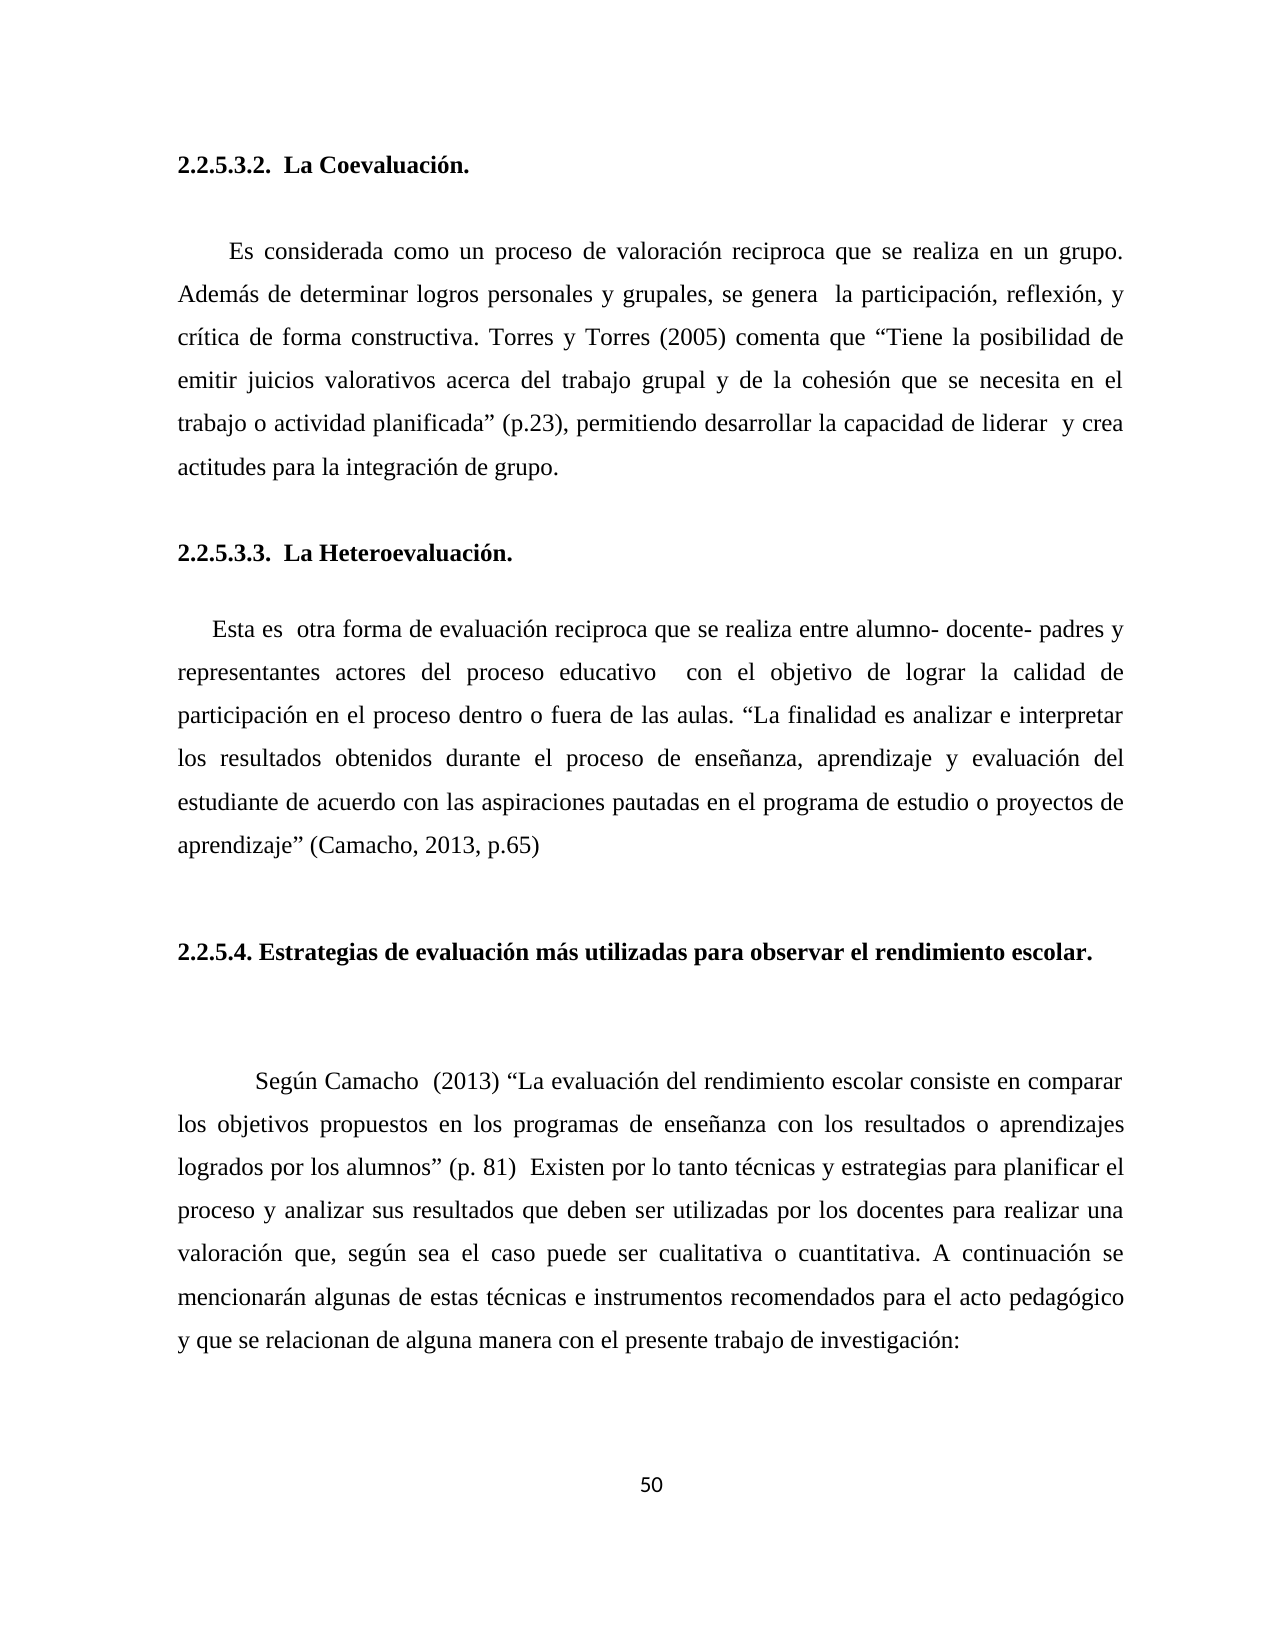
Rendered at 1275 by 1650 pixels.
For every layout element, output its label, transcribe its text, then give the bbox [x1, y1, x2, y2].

text Según Camacho (2013) “La evaluación del rendimiento escolar consiste en comparar los objetivos propuestos en los programas de enseñanza con los resultados o aprendizajes logrados por los alumnos” (p. 81) Existen por lo tanto técnicas y estrategias para planificar el proceso y analizar sus resultados que deben ser utilizadas por los docentes para realizar una valoración que, según sea el caso puede ser cualitativa o cuantitativa. A continuación se mencionarán algunas de estas técnicas e instrumentos recomendados para el acto pedagógico y que se relacionan de alguna manera con el presente trabajo de investigación: [177, 1066, 1125, 1353]
subtitle 2.2.5.4. Estrategias de evaluación más utilizadas para observar el rendimiento escolar. [177, 937, 1125, 966]
text Es considerada como un proceso de valoración reciproca que se realiza en un grupo. Además de determinar logros personales y grupales, se genera la participación, reflexión, y crítica de forma constructiva. Torres y Torres (2005) comenta que “Tiene la posibilidad de emitir juicios valorativos acerca del trabajo grupal y de la cohesión que se necesita en el trabajo o actividad planificada” (p.23), permitiendo desarrollar la capacidad de liderar y crea actitudes para la integración de grupo. [177, 236, 1125, 480]
subtitle 2.2.5.3.3. La Heteroevaluación. [177, 538, 1125, 567]
text Esta es otra forma de evaluación reciproca que se realiza entre alumno- docente- padres y representantes actores del proceso educativo con el objetivo de lograr la calidad de participación en el proceso dentro o fuera de las aulas. “La finalidad es analizar e interpretar los resultados obtenidos durante el proceso de enseñanza, aprendizaje y evaluación del estudiante de acuerdo con las aspiraciones pautadas en el programa de estudio o proyectos de aprendizaje” (Camacho, 2013, p.65) [177, 614, 1125, 858]
subtitle 2.2.5.3.2. La Coevaluación. [177, 150, 1125, 179]
